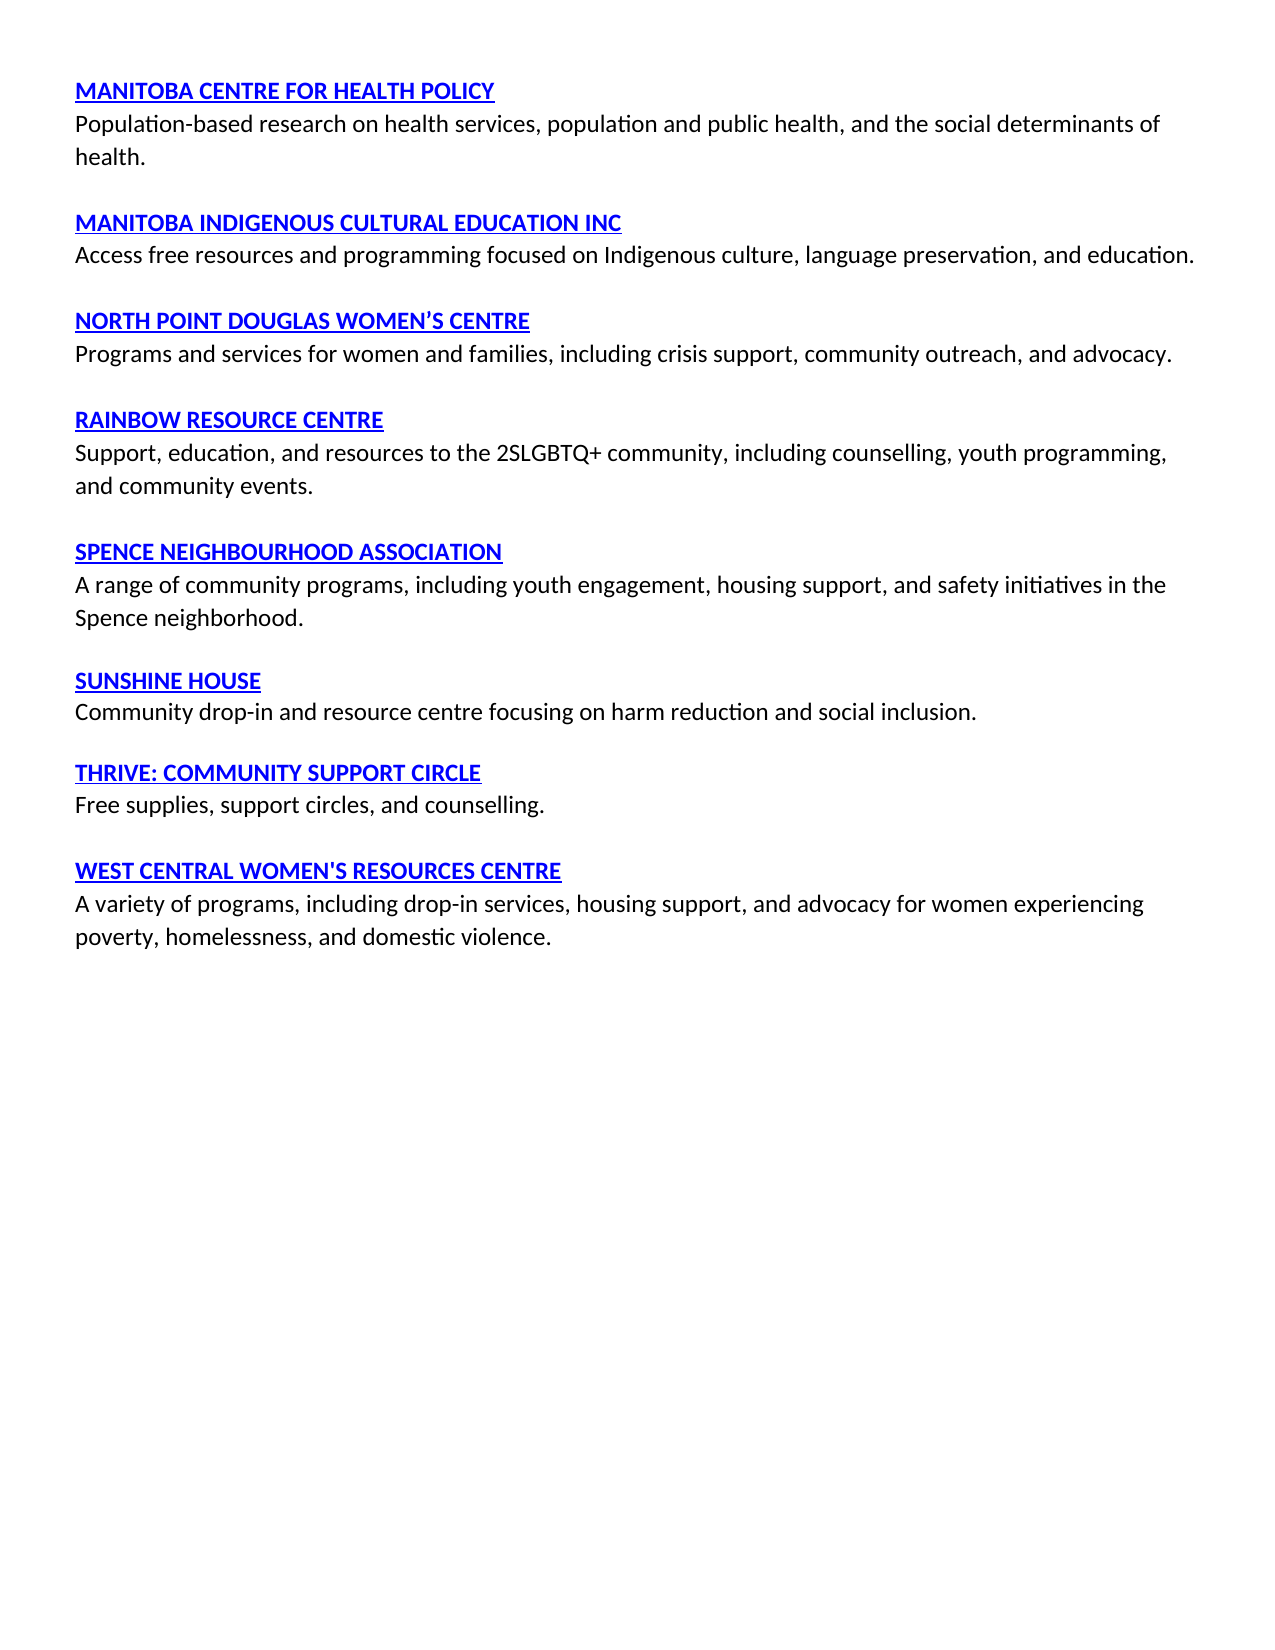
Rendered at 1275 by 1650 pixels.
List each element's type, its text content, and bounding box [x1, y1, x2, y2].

text Programs and services for women and families, including crisis support, community outreach, and advocacy. [75, 338, 1200, 369]
text A variety of programs, including drop-in services, housing support, and advocacy for women experiencing poverty, homelessness, and domestic violence. [75, 888, 1200, 952]
text Support, education, and resources to the 2SLGBTQ+ community, including counselling, youth programming, and community events. [75, 437, 1200, 501]
text WEST CENTRAL WOMEN'S RESOURCES CENTRE [75, 822, 1200, 886]
text THRIVE: COMMUNITY SUPPORT CIRCLE Free supplies, support circles, and counselling. [75, 757, 1200, 820]
text SPENCE NEIGHBOURHOOD ASSOCIATION [75, 536, 1200, 566]
text SUNSHINE HOUSE Community drop-in and resource centre focusing on harm reduction and social inclusion. [75, 665, 1200, 726]
text A range of community programs, including youth engagement, housing support, and safety initiatives in the Spence neighborhood. [75, 569, 1200, 632]
text MANITOBA CENTRE FOR HEALTH POLICY Population-based research on health services, population and public health, and the social determinants of health. [75, 75, 1200, 171]
text RAINBOW RESOURCE CENTRE [75, 404, 1200, 435]
text MANITOBA INDIGENOUS CULTURAL EDUCATION INC [75, 207, 1200, 237]
text NORTH POINT DOUGLAS WOMEN’S CENTRE [75, 305, 1200, 336]
text Access free resources and programming focused on Indigenous culture, language preservation, and education. [75, 239, 1200, 270]
